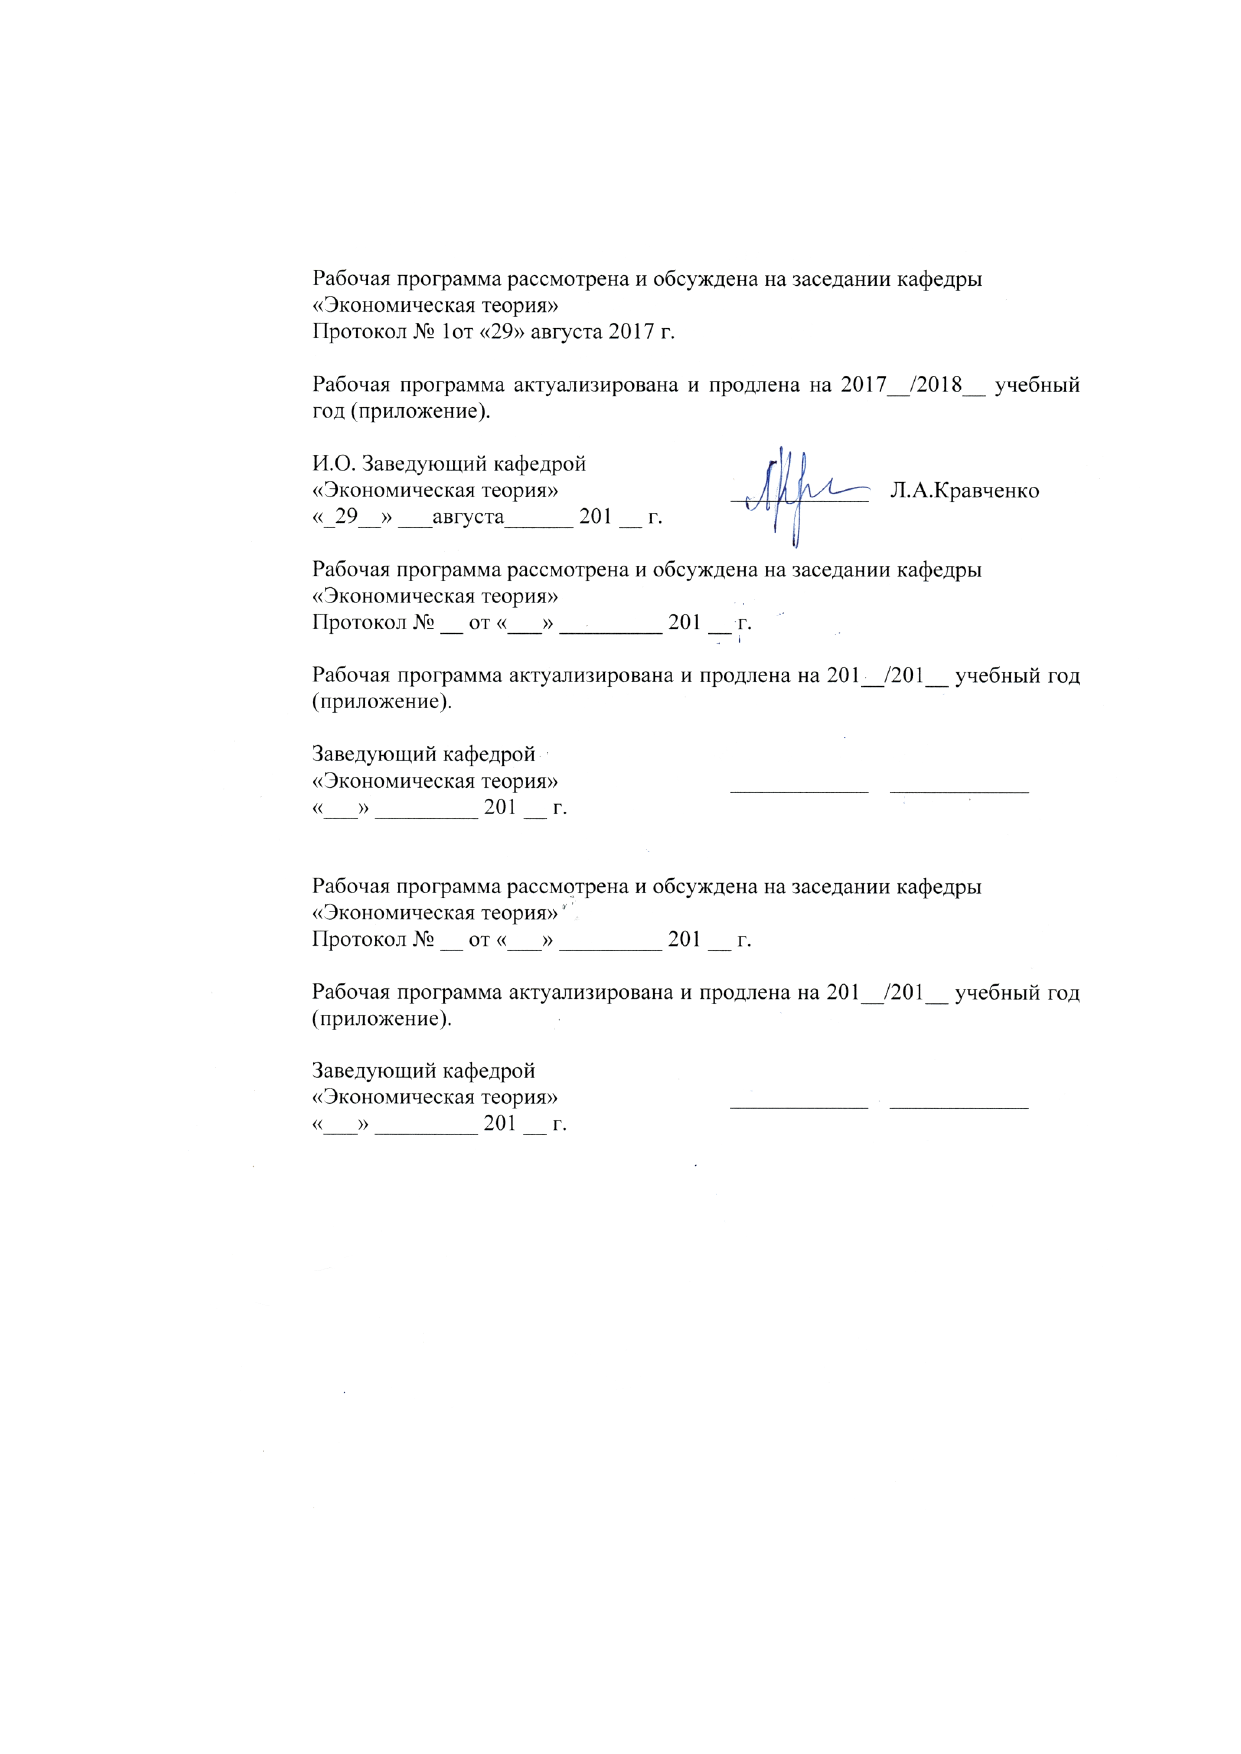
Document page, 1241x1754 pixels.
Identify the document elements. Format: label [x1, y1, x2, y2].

picture [177, 151, 1153, 1530]
